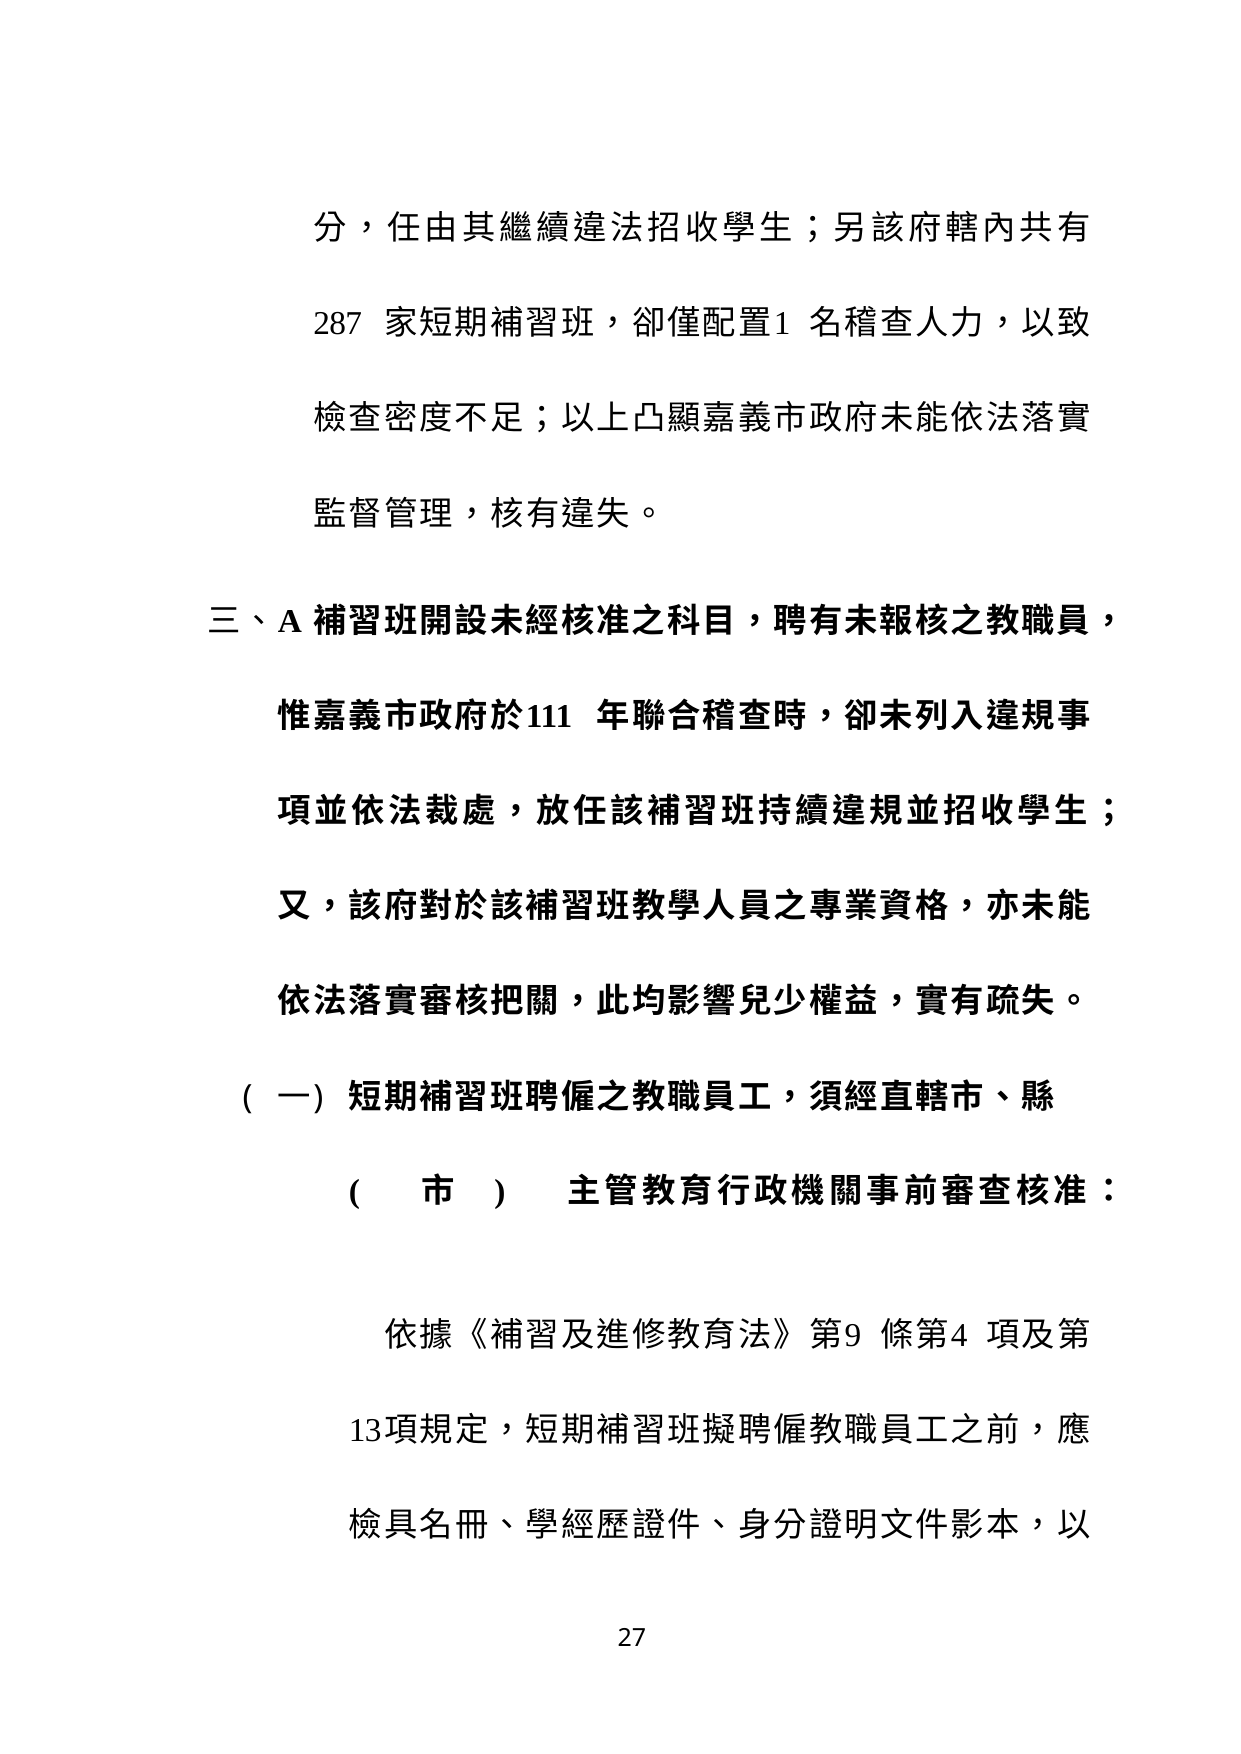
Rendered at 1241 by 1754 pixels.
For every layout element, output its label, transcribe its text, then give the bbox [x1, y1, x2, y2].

subtitle 短期補習班聘僱之教職員工，須經直轄市、縣(市)主管教育行政機關事前審查核准： [242, 1046, 1092, 1284]
subtitle A補習班開設未經核准之科目，聘有未報核之教職員，惟嘉義市政府於111年聯合稽查時，卻未列入違規事項並依法裁處，放任該補習班持續違規並招收學生；又，該府對於該補習班教學人員之專業資格，亦未能依法落實審核把關，此均影響兒少權益，實有疏失。 [207, 570, 1092, 1046]
